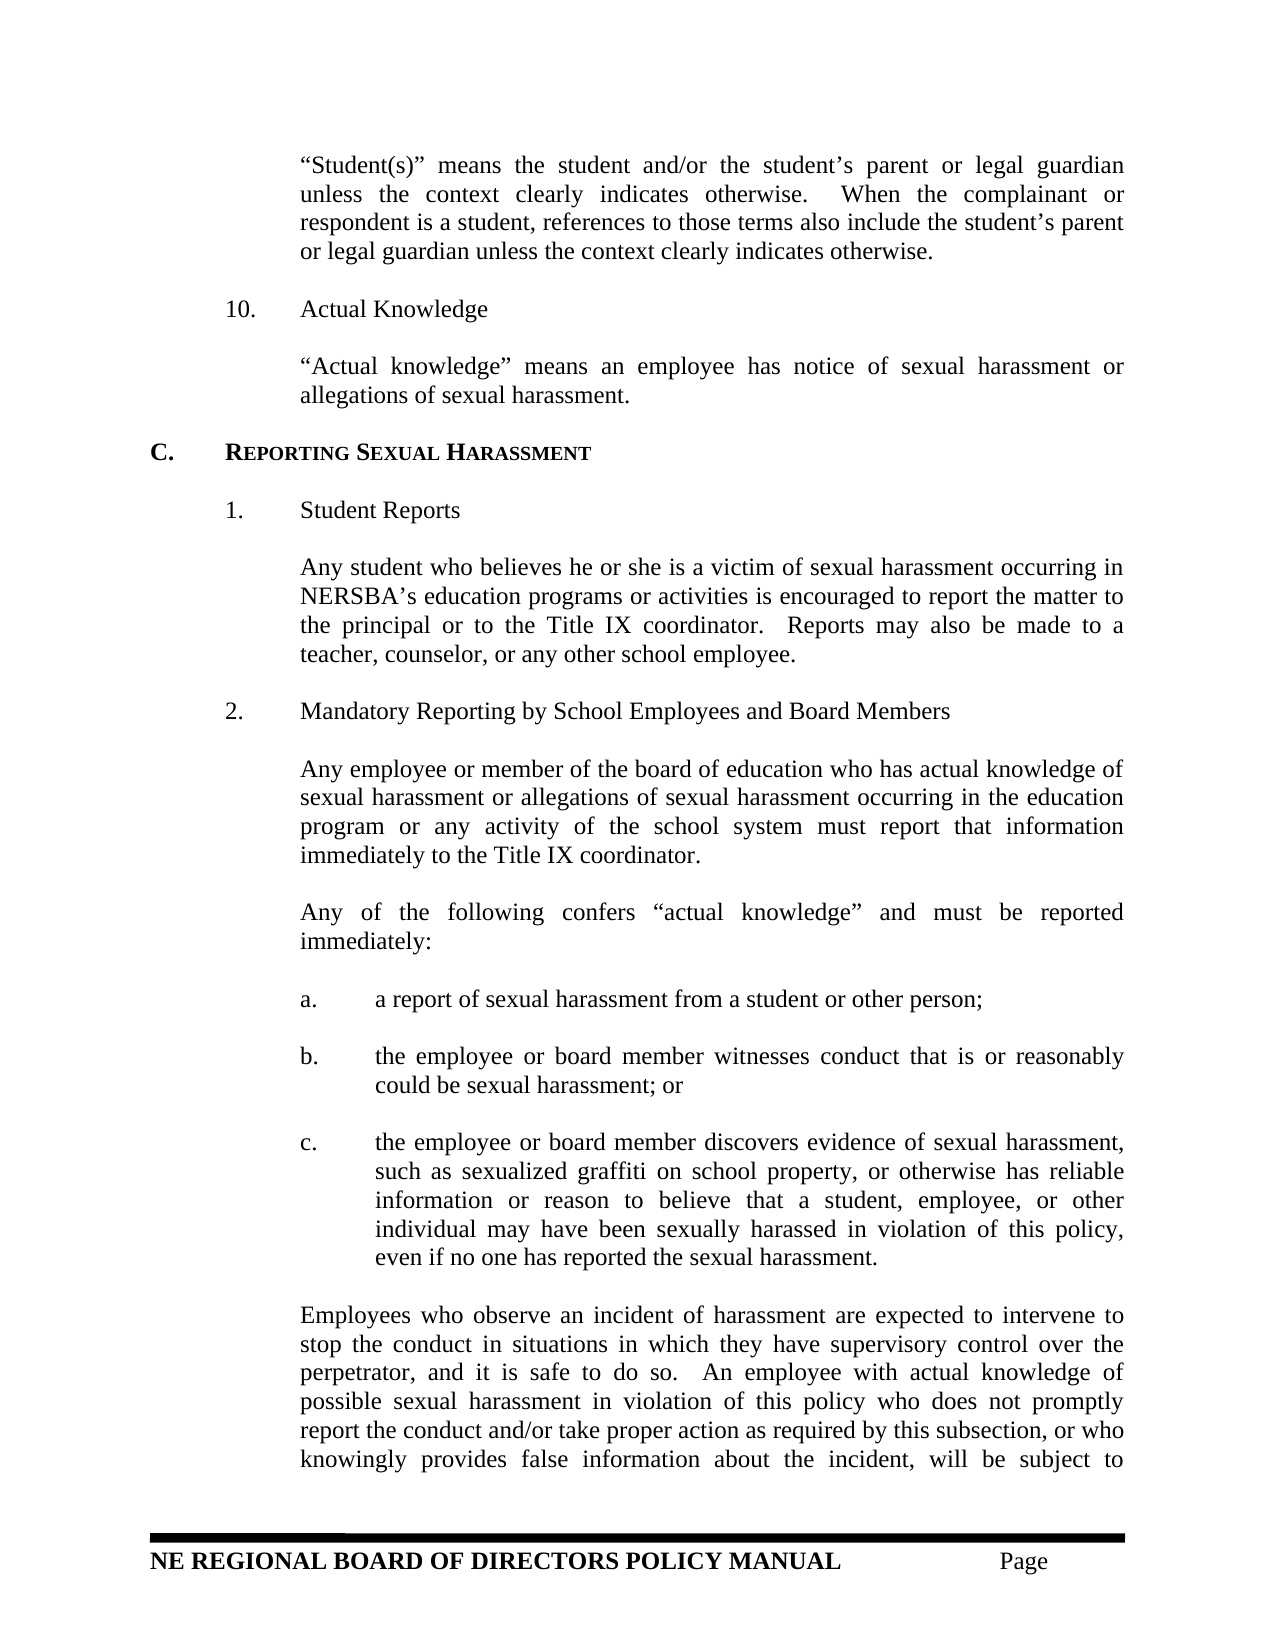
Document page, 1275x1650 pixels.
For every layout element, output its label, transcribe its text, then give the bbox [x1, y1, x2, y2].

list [300, 1300, 1125, 1472]
list Student Reports [225, 495, 1125, 524]
list a report of sexual harassment from a student or other person; [300, 984, 1125, 1012]
text Any student who believes he or she is a victim of sexual harassment occurring in NERSBA’s education programs or activities is encouraged to report the matter to the principal or to the Title IX coordinator. Reports may also be made to a teacher, counselor, or any other school employee. [300, 552, 1125, 667]
list Reporting Sexual Harassment [150, 437, 1125, 466]
text “Student(s)” means the student and/or the student’s parent or legal guardian unless the context clearly indicates otherwise. When the complainant or respondent is a student, references to those terms also include the student’s parent or legal guardian unless the context clearly indicates otherwise. [300, 150, 1125, 265]
list the employee or board member witnesses conduct that is or reasonably could be sexual harassment; or [300, 1041, 1125, 1099]
list the employee or board member discovers evidence of sexual harassment, such as sexualized graffiti on school property, or otherwise has reliable information or reason to believe that a student, employee, or other individual may have been sexually harassed in violation of this policy, even if no one has reported the sexual harassment. [300, 1127, 1125, 1271]
list Mandatory Reporting by School Employees and Board Members [225, 696, 1125, 725]
text Any employee or member of the board of education who has actual knowledge of sexual harassment or allegations of sexual harassment occurring in the education program or any activity of the school system must report that information immediately to the Title IX coordinator. [300, 754, 1125, 869]
text Any of the following confers “actual knowledge” and must be reported immediately: [300, 897, 1125, 955]
list Actual Knowledge [225, 294, 1125, 322]
text “Actual knowledge” means an employee has notice of sexual harassment or allegations of sexual harassment. [300, 351, 1125, 409]
